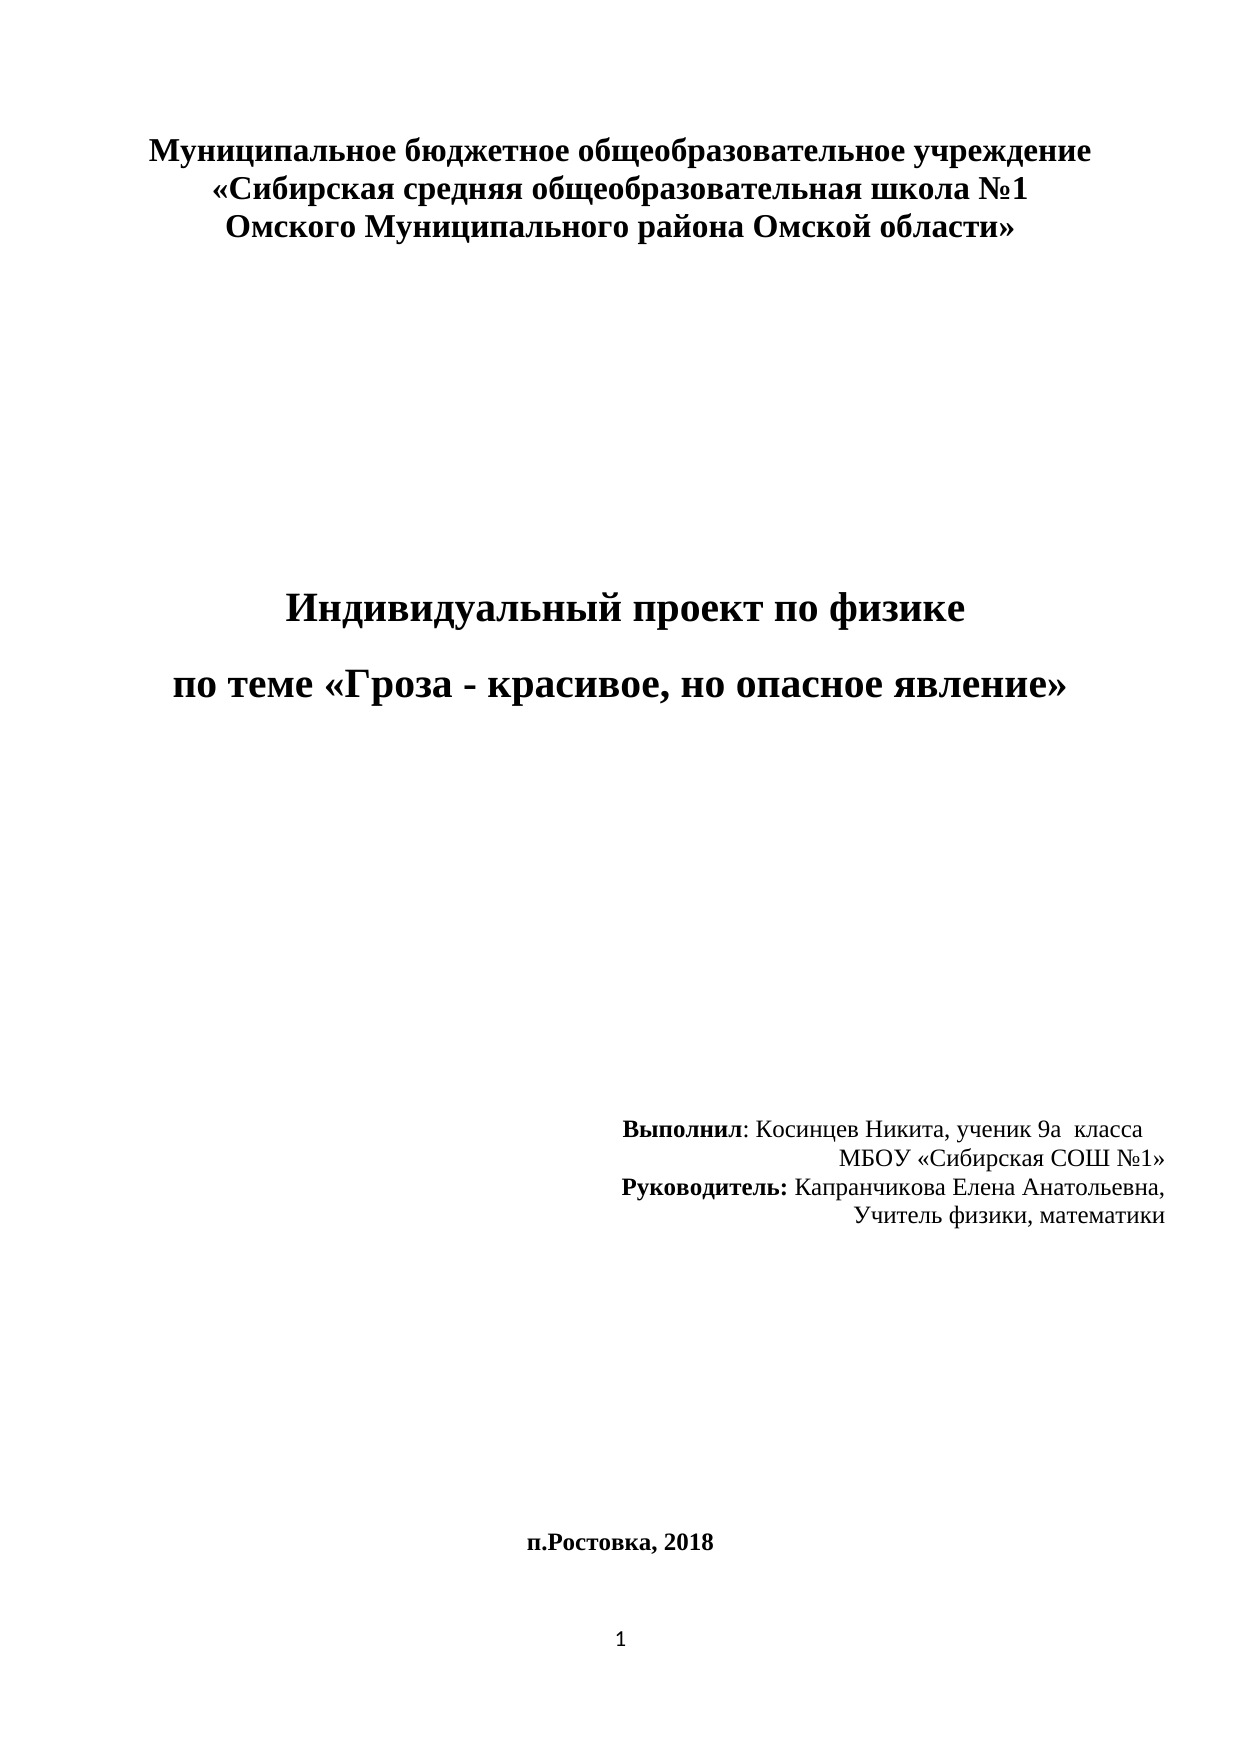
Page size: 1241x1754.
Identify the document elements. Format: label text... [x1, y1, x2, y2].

text Индивидуальный проект по физике [75, 583, 1165, 631]
text МБОУ «Сибирская СОШ №1» [75, 1143, 1165, 1172]
text «Сибирская средняя общеобразовательная школа №1 [75, 168, 1165, 206]
text Выполнил: Косинцев Никита, ученик 9а класса [75, 1114, 1165, 1143]
text Муниципальное бюджетное общеобразовательное учреждение [75, 130, 1165, 168]
text п.Ростовка, 2018 [75, 1527, 1165, 1555]
text по теме «Гроза - красивое, но опасное явление» [75, 659, 1165, 707]
text Учитель физики, математики [75, 1201, 1165, 1229]
text Руководитель: Капранчикова Елена Анатольевна, [75, 1172, 1165, 1201]
text Омского Муниципального района Омской области» [75, 206, 1165, 245]
